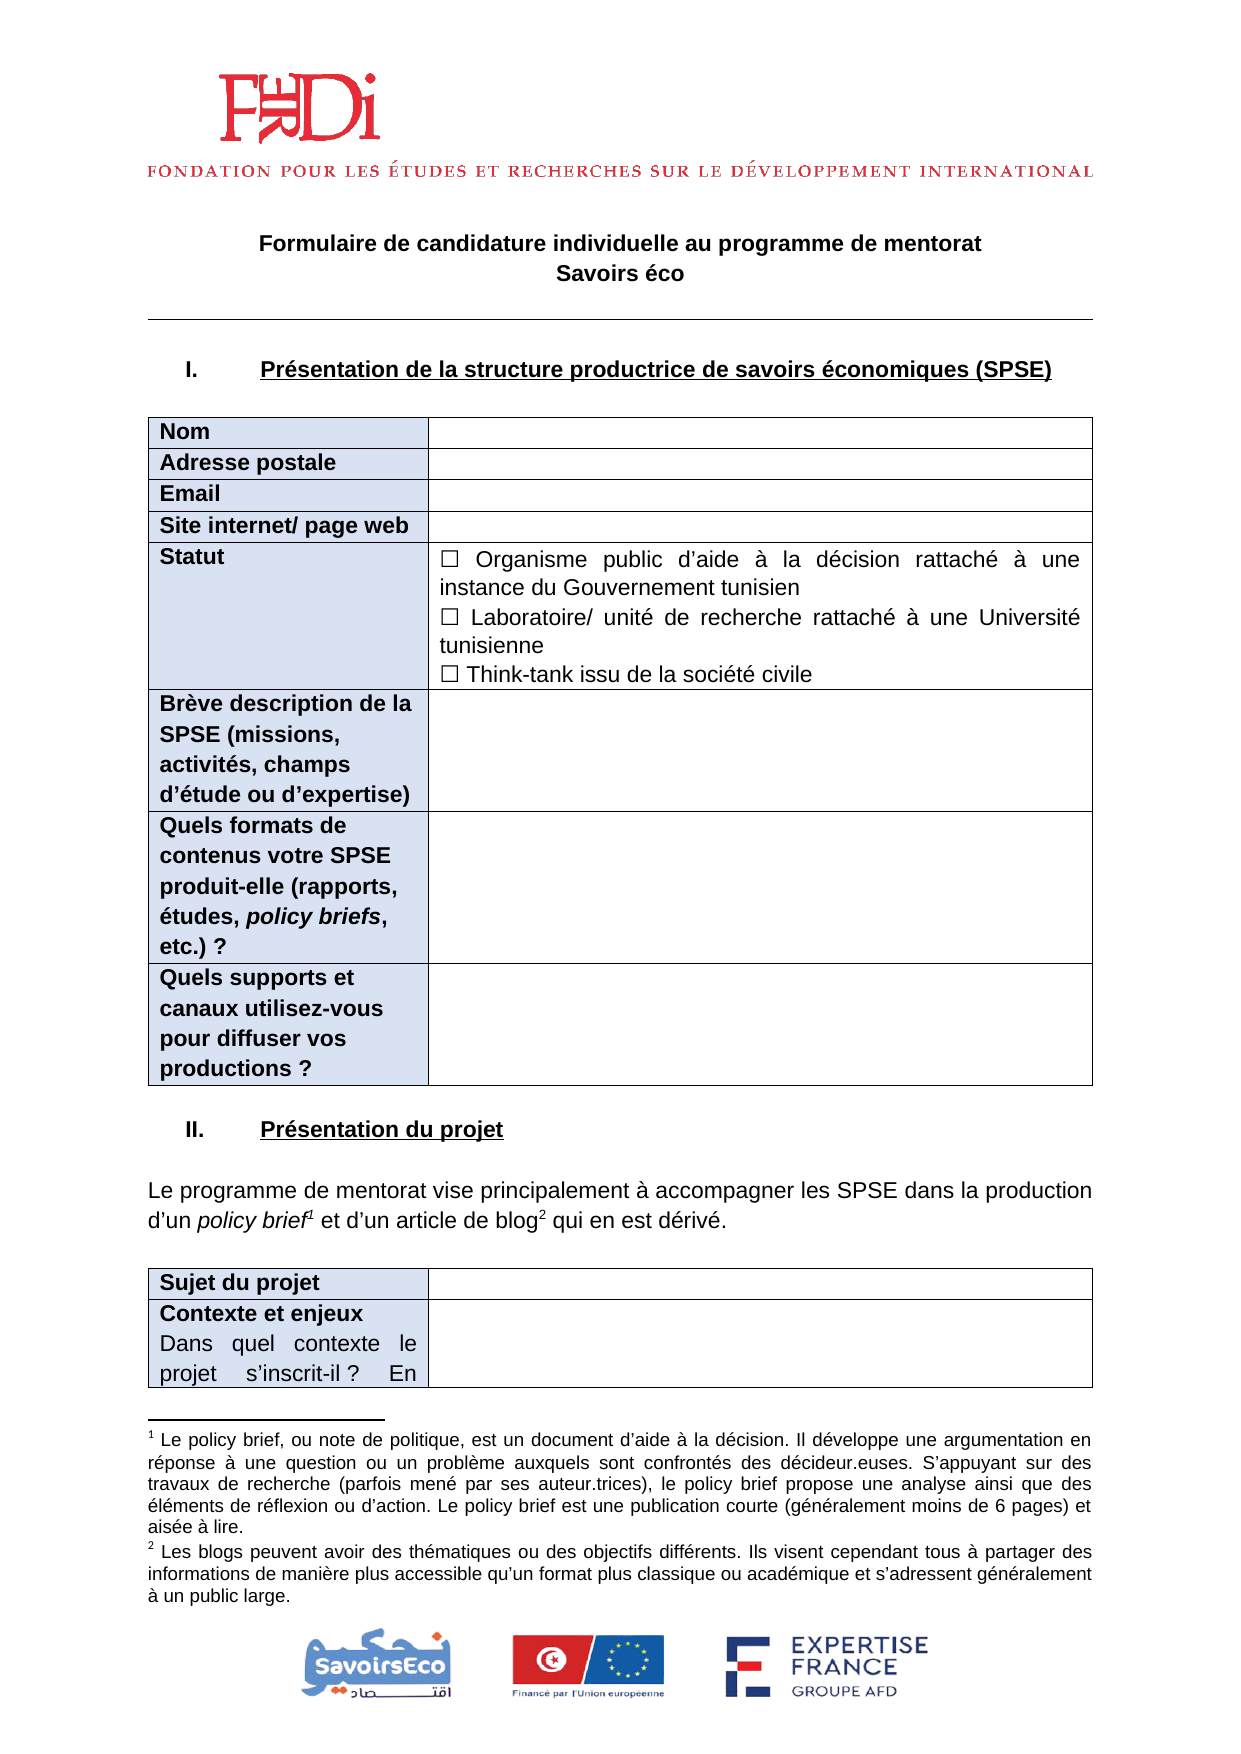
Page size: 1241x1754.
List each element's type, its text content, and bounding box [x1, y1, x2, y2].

table_cell Email [149, 480, 428, 511]
text Formulaire de candidature individuelle au programme de mentorat [148, 230, 1093, 256]
table_cell Adresse postale [149, 449, 428, 479]
text Savoirs éco [148, 260, 1093, 287]
table_cell [429, 690, 1092, 811]
table_cell Quels formats de contenus votre SPSE produit-elle (rapports, études, policy briefs, etc.) ? [149, 812, 428, 963]
text Le programme de mentorat vise principalement à accompagner les SPSE dans la production d’un policy brief et d’un article de blog qui en est dérivé. [148, 1177, 1093, 1233]
table_header Nom [149, 418, 428, 448]
picture [147, 73, 1093, 177]
table_cell Quels supports et canaux utilisez-vous pour diffuser vos productions ? [149, 964, 428, 1085]
list Présentation de la structure productrice de savoirs économiques (SPSE) [185, 356, 1093, 383]
table_cell [429, 1300, 1092, 1387]
table_cell Brève description de la SPSE (missions, activités, champs d’étude ou d’expertise) [149, 690, 428, 811]
table_cell Statut [149, 543, 428, 689]
list Présentation du projet [185, 1116, 1093, 1143]
table_cell [429, 964, 1092, 1085]
table_header [429, 418, 1092, 448]
picture [295, 1609, 945, 1726]
table_cell Organisme public d’aide à la décision rattaché à une instance du Gouvernement tunisien Laboratoire/ unité de recherche rattaché à une Université tunisienne Think-tank issu de la société civile [429, 543, 1092, 689]
table_cell [429, 449, 1092, 479]
table_cell [429, 512, 1092, 542]
table_cell [429, 812, 1092, 963]
table_cell Site internet/ page web [149, 512, 428, 542]
table_header Sujet du projet [149, 1269, 428, 1299]
table_header [429, 1269, 1092, 1299]
table_cell [429, 480, 1092, 511]
